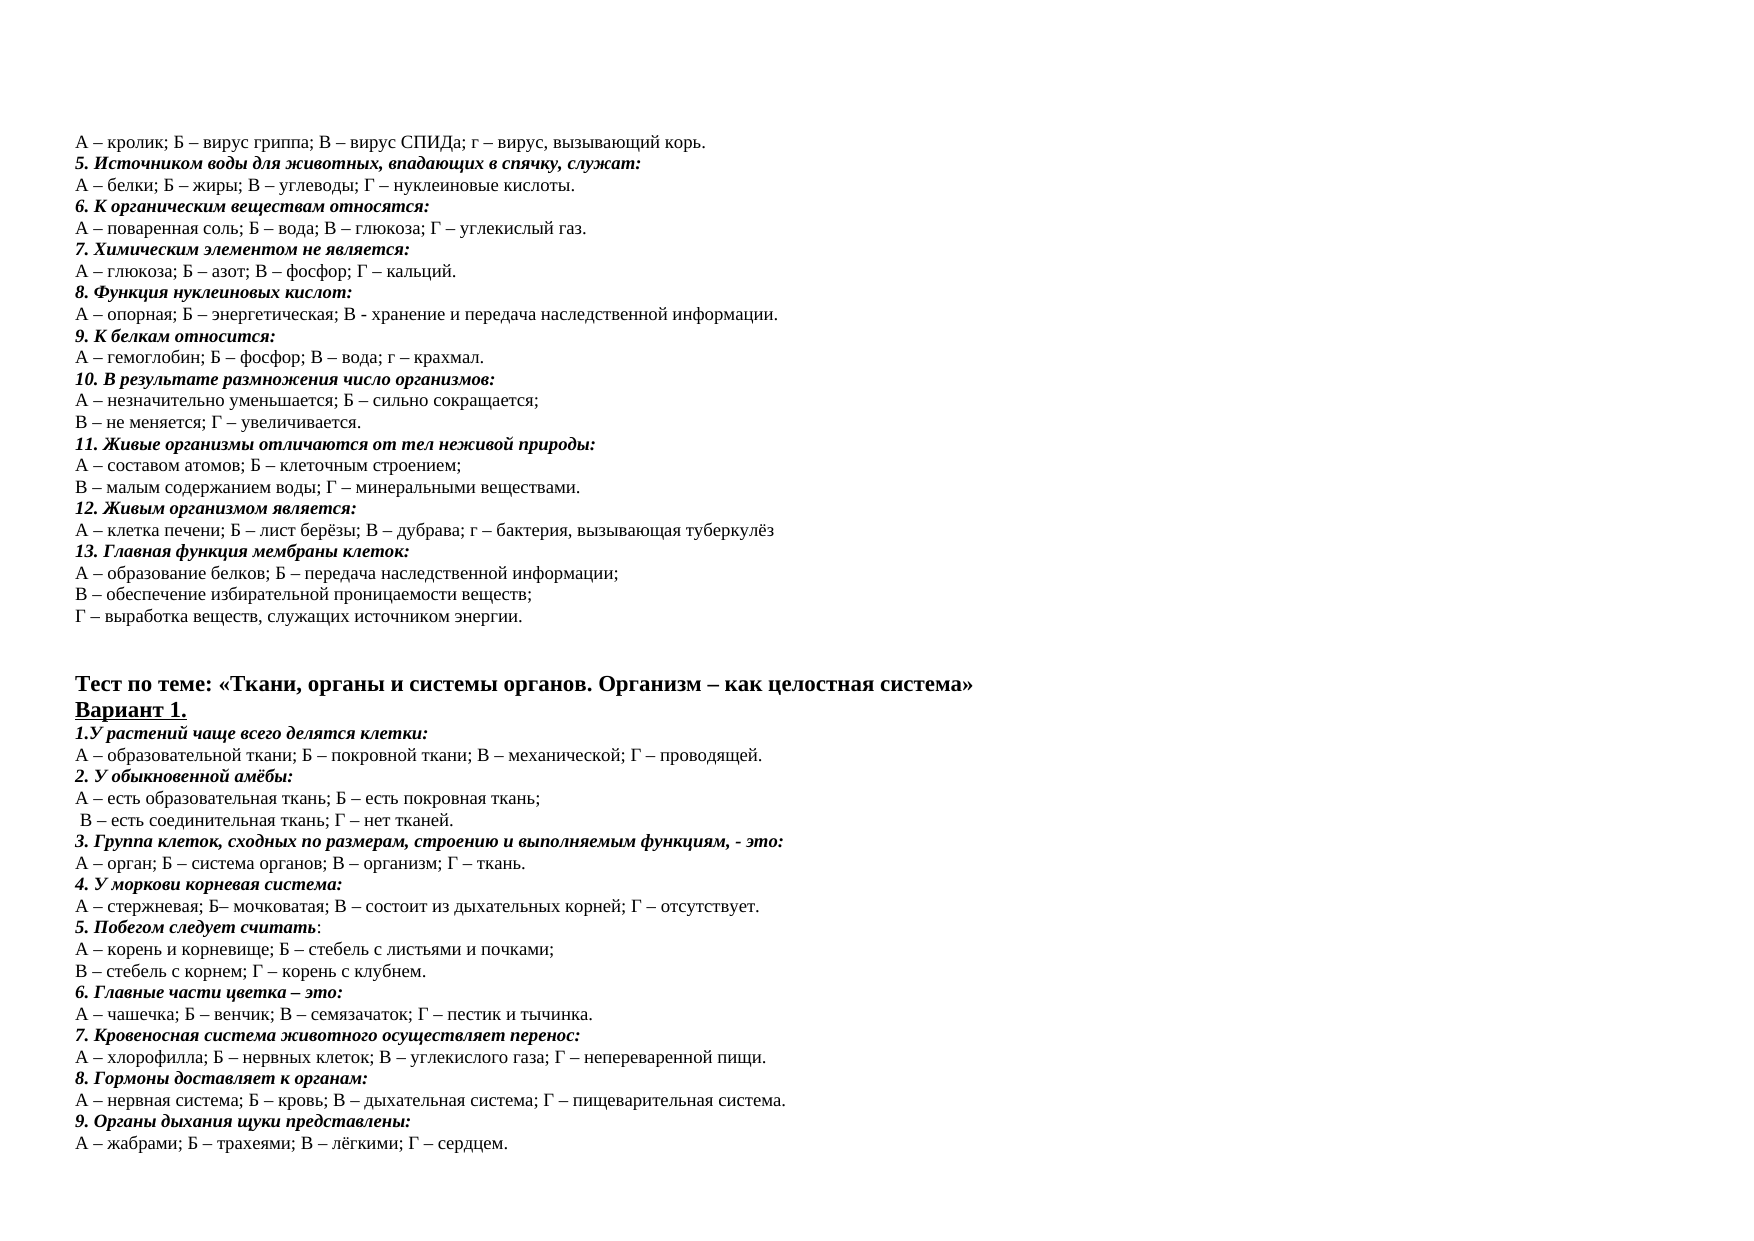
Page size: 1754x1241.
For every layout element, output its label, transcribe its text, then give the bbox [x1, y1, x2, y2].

text Вариант 1. [75, 696, 1698, 722]
text А – хлорофилла; Б – нервных клеток; В – углекислого газа; Г – непереваренной пищи. [75, 1046, 1698, 1067]
text 11. Живые организмы отличаются от тел неживой природы: [75, 432, 1698, 454]
text А – есть образовательная ткань; Б – есть покровная ткань; [75, 787, 1698, 808]
text А – чашечка; Б – венчик; В – семязачаток; Г – пестик и тычинка. [75, 1003, 1698, 1024]
text А – нервная система; Б – кровь; В – дыхательная система; Г – пищеварительная система. [75, 1089, 1698, 1110]
text В – обеспечение избирательной проницаемости веществ; [75, 583, 1698, 605]
text 2. У обыкновенной амёбы: [75, 765, 1698, 787]
text А – образование белков; Б – передача наследственной информации; [75, 562, 1698, 583]
text А – стержневая; Б– мочковатая; В – состоит из дыхательных корней; Г – отсутствует. [75, 895, 1698, 916]
text 5. Источником воды для животных, впадающих в спячку, служат: [75, 152, 1698, 174]
text В – есть соединительная ткань; Г – нет тканей. [75, 808, 1698, 830]
text 7. Химическим элементом не является: [75, 238, 1698, 260]
text А – глюкоза; Б – азот; В – фосфор; Г – кальций. [75, 260, 1698, 281]
text А – гемоглобин; Б – фосфор; В – вода; г – крахмал. [75, 346, 1698, 368]
text А – образовательной ткани; Б – покровной ткани; В – механической; Г – проводящей. [75, 744, 1698, 765]
text 12. Живым организмом является: [75, 497, 1698, 519]
text А – орган; Б – система органов; В – организм; Г – ткань. [75, 852, 1698, 873]
text А – корень и корневище; Б – стебель с листьями и почками; [75, 938, 1698, 959]
text В – не меняется; Г – увеличивается. [75, 411, 1698, 432]
text 9. К белкам относится: [75, 324, 1698, 346]
text 7. Кровеносная система животного осуществляет перенос: [75, 1024, 1698, 1046]
text 6. Главные части цветка – это: [75, 981, 1698, 1003]
text Тест по теме: «Ткани, органы и системы органов. Организм – как целостная система» [75, 669, 1698, 696]
text В – стебель с корнем; Г – корень с клубнем. [75, 959, 1698, 981]
text 6. К органическим веществам относятся: [75, 195, 1698, 217]
text 8. Функция нуклеиновых кислот: [75, 281, 1698, 303]
text 4. У моркови корневая система: [75, 873, 1698, 895]
text А – белки; Б – жиры; В – углеводы; Г – нуклеиновые кислоты. [75, 174, 1698, 195]
text Г – выработка веществ, служащих источником энергии. [75, 605, 1698, 626]
text 1.У растений чаще всего делятся клетки: [75, 722, 1698, 744]
text А – поваренная соль; Б – вода; В – глюкоза; Г – углекислый газ. [75, 217, 1698, 238]
text В – малым содержанием воды; Г – минеральными веществами. [75, 476, 1698, 497]
text А – незначительно уменьшается; Б – сильно сокращается; [75, 389, 1698, 411]
text 10. В результате размножения число организмов: [75, 368, 1698, 389]
text 5. Побегом следует считать: [75, 916, 1698, 938]
text 8. Гормоны доставляет к органам: [75, 1067, 1698, 1089]
text А – жабрами; Б – трахеями; В – лёгкими; Г – сердцем. [75, 1132, 1698, 1153]
text А – клетка печени; Б – лист берёзы; В – дубрава; г – бактерия, вызывающая туберкулёз [75, 519, 1698, 540]
text А – опорная; Б – энергетическая; В - хранение и передача наследственной информации. [75, 303, 1698, 324]
text 3. Группа клеток, сходных по размерам, строению и выполняемым функциям, - это: [75, 830, 1698, 852]
text 13. Главная функция мембраны клеток: [75, 540, 1698, 562]
text А – составом атомов; Б – клеточным строением; [75, 454, 1698, 476]
text А – кролик; Б – вирус гриппа; В – вирус СПИДа; г – вирус, вызывающий корь. [75, 131, 1698, 152]
text 9. Органы дыхания щуки представлены: [75, 1110, 1698, 1132]
